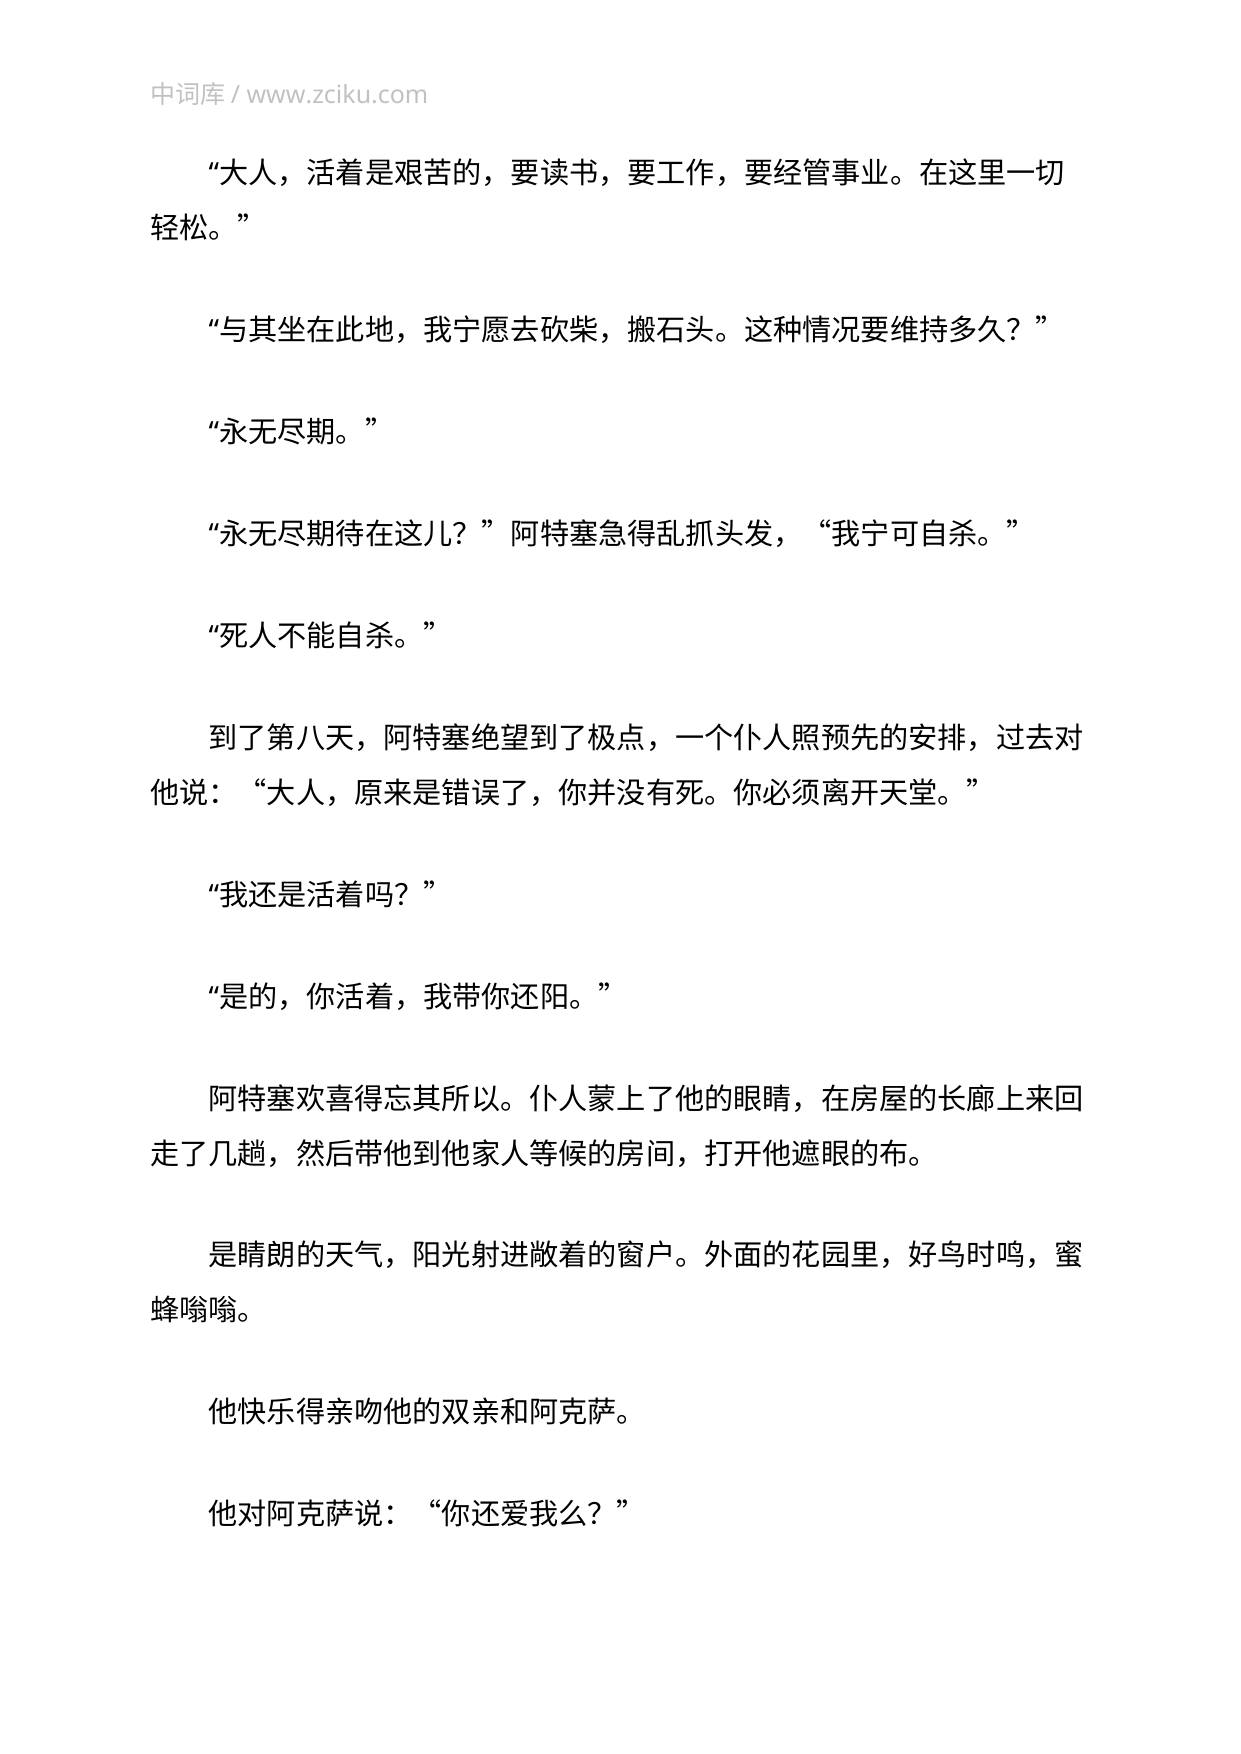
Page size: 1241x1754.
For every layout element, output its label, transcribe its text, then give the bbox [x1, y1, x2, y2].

text “永无尽期待在这儿？”阿特塞急得乱抓头发，“我宁可自杀。” [150, 511, 1090, 553]
text “大人，活着是艰苦的，要读书，要工作，要经管事业。在这里一切轻松。” [150, 150, 1090, 247]
text 到了第八天，阿特塞绝望到了极点，一个仆人照预先的安排，过去对他说：“大人，原来是错误了，你并没有死。你必须离开天堂。” [150, 715, 1090, 812]
text 他对阿克萨说：“你还爱我么？” [150, 1490, 1090, 1533]
text “是的，你活着，我带你还阳。” [150, 973, 1090, 1016]
text 阿特塞欢喜得忘其所以。仆人蒙上了他的眼睛，在房屋的长廊上来回走了几趟，然后带他到他家人等候的房间，打开他遮眼的布。 [150, 1075, 1090, 1172]
text “永无尽期。” [150, 409, 1090, 451]
text 是睛朗的天气，阳光射进敞着的窗户。外面的花园里，好鸟时鸣，蜜蜂嗡嗡。 [150, 1232, 1090, 1329]
text 他快乐得亲吻他的双亲和阿克萨。 [150, 1389, 1090, 1431]
text “我还是活着吗？” [150, 871, 1090, 914]
text “死人不能自杀。” [150, 613, 1090, 655]
text “与其坐在此地，我宁愿去砍柴，搬石头。这种情况要维持多久？” [150, 307, 1090, 349]
